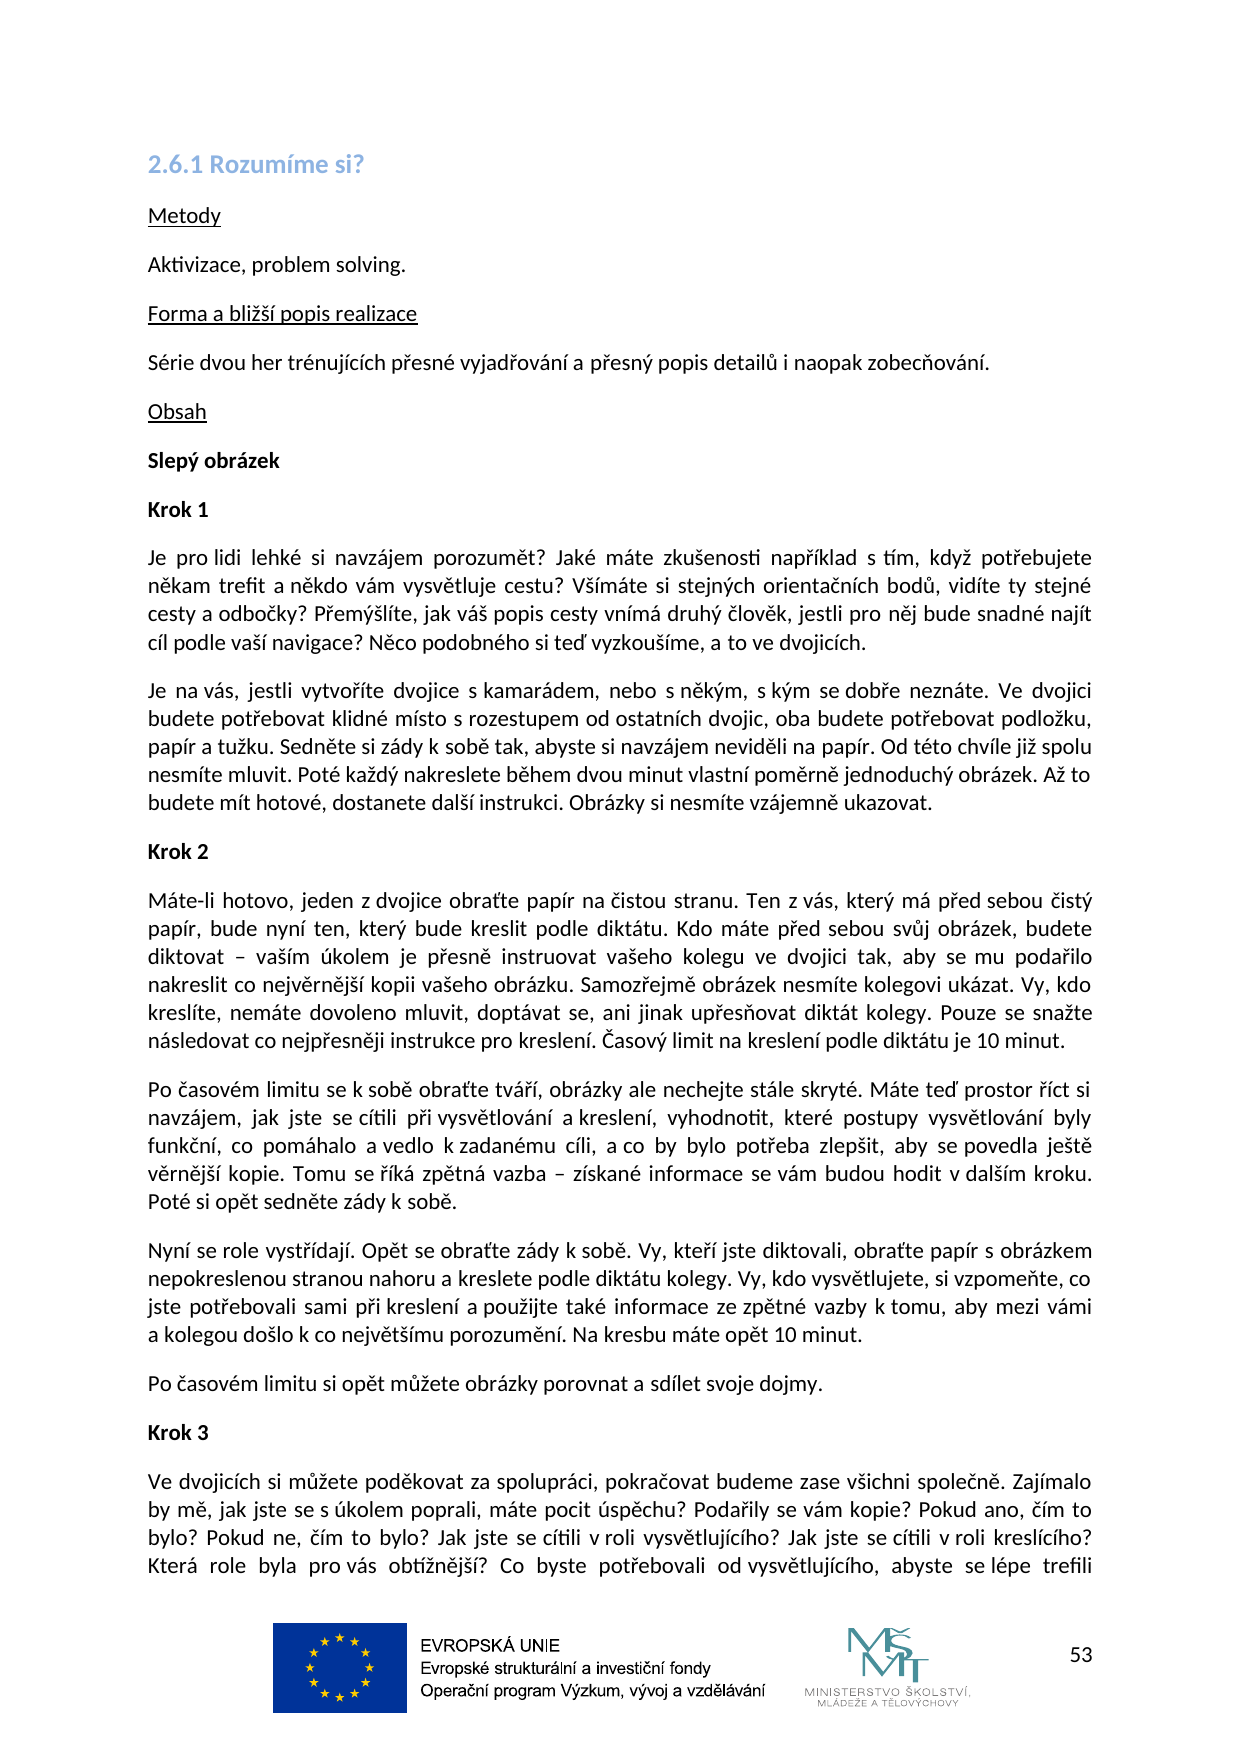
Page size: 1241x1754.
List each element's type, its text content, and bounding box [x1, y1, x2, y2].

text Krok 2 [148, 837, 1092, 865]
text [148, 1467, 1092, 1579]
text Krok 3 [148, 1418, 1092, 1446]
text Je pro lidi lehké si navzájem porozumět? Jaké máte zkušenosti například s tím, když potřebujete někam trefit a někdo vám vysvětluje cestu? Všímáte si stejných orientačních bodů, vidíte ty stejné cesty a odbočky? Přemýšlíte, jak váš popis cesty vnímá druhý člověk, jestli pro něj bude snadné najít cíl podle vaší navigace? Něco podobného si teď vyzkoušíme, a to ve dvojicích. [148, 543, 1092, 656]
text Aktivizace, problem solving. [148, 250, 1092, 278]
text Krok 1 [148, 495, 1092, 523]
text Série dvou her trénujících přesné vyjadřování a přesný popis detailů i naopak zobecňování. [148, 348, 1092, 376]
text Po časovém limitu se k sobě obraťte tváří, obrázky ale nechejte stále skryté. Máte teď prostor říct si navzájem, jak jste se cítili při vysvětlování a kreslení, vyhodnotit, které postupy vysvětlování byly funkční, co pomáhalo a vedlo k zadanému cíli, a co by bylo potřeba zlepšit, aby se povedla ještě věrnější kopie. Tomu se říká zpětná vazba – získané informace se vám budou hodit v dalším kroku. Poté si opět sedněte zády k sobě. [148, 1075, 1092, 1215]
text Metody [148, 202, 1092, 229]
text Slepý obrázek [148, 446, 1092, 474]
text Je na vás, jestli vytvoříte dvojice s kamarádem, nebo s někým, s kým se dobře neznáte. Ve dvojici budete potřebovat klidné místo s rozestupem od ostatních dvojic, oba budete potřebovat podložku, papír a tužku. Sedněte si zády k sobě tak, abyste si navzájem neviděli na papír. Od této chvíle již spolu nesmíte mluvit. Poté každý nakreslete během dvou minut vlastní poměrně jednoduchý obrázek. Až to budete mít hotové, dostanete další instrukci. Obrázky si nesmíte vzájemně ukazovat. [148, 676, 1092, 817]
text Obsah [148, 397, 1092, 425]
text Máte-li hotovo, jeden z dvojice obraťte papír na čistou stranu. Ten z vás, který má před sebou čistý papír, bude nyní ten, který bude kreslit podle diktátu. Kdo máte před sebou svůj obrázek, budete diktovat – vaším úkolem je přesně instruovat vašeho kolegu ve dvojici tak, aby se mu podařilo nakreslit co nejvěrnější kopii vašeho obrázku. Samozřejmě obrázek nesmíte kolegovi ukázat. Vy, kdo kreslíte, nemáte dovoleno mluvit, doptávat se, ani jinak upřesňovat diktát kolegy. Pouze se snažte následovat co nejpřesněji instrukce pro kreslení. Časový limit na kreslení podle diktátu je 10 minut. [148, 886, 1092, 1054]
text Po časovém limitu si opět můžete obrázky porovnat a sdílet svoje dojmy. [148, 1369, 1092, 1397]
text Nyní se role vystřídají. Opět se obraťte zády k sobě. Vy, kteří jste diktovali, obraťte papír s obrázkem nepokreslenou stranou nahoru a kreslete podle diktátu kolegy. Vy, kdo vysvětlujete, si vzpomeňte, co jste potřebovali sami při kreslení a použijte také informace ze zpětné vazby k tomu, aby mezi vámi a kolegou došlo k co největšímu porozumění. Na kresbu máte opět 10 minut. [148, 1236, 1092, 1348]
subtitle 2.6.1 Rozumíme si? [148, 148, 1092, 181]
text Forma a bližší popis realizace [148, 299, 1092, 327]
